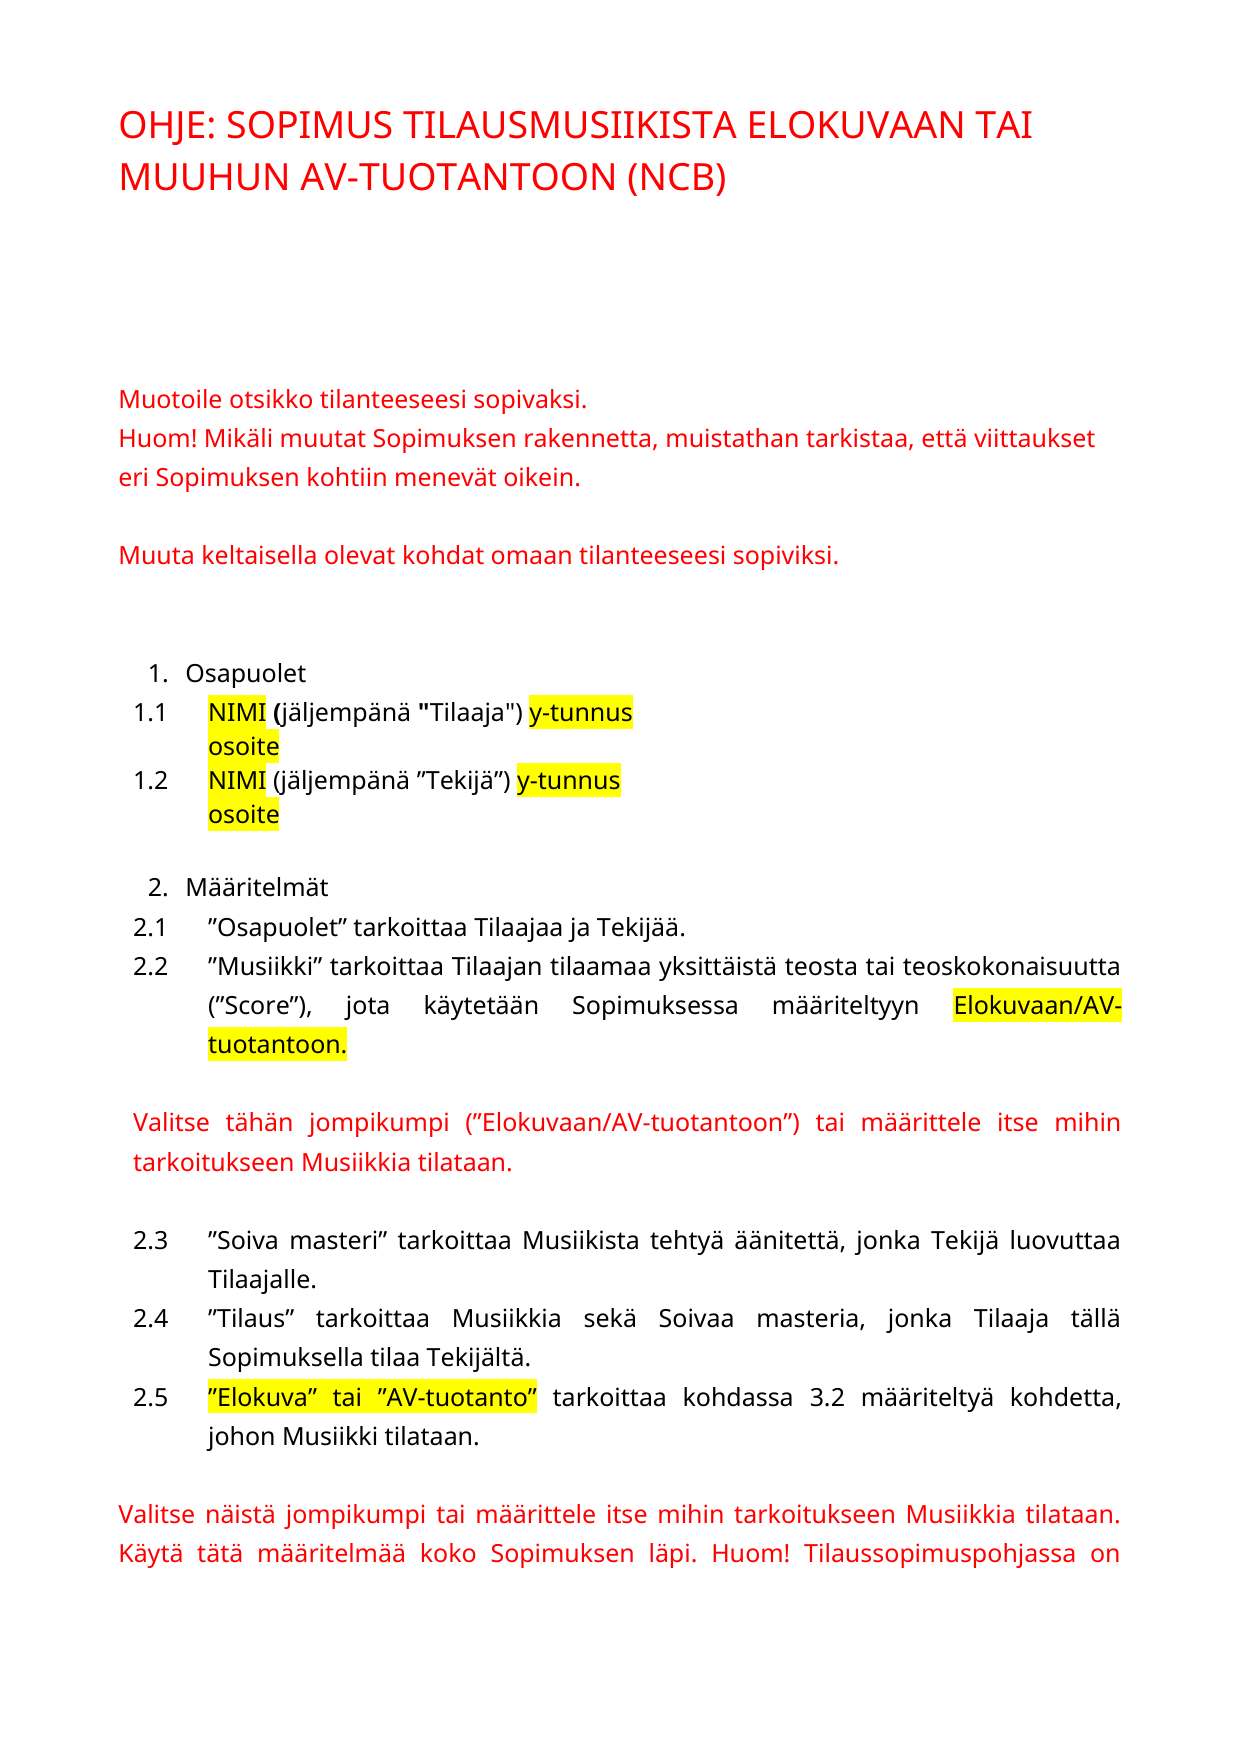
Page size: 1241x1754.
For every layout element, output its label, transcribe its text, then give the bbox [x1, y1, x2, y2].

list Määritelmät [148, 870, 1122, 904]
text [118, 1497, 1122, 1570]
list ”Tilaus” tarkoittaa Musiikkia sekä Soivaa masteria, jonka Tilaaja tällä Sopimuksella tilaa Tekijältä. [133, 1301, 1122, 1374]
list NIMI (jäljempänä ”Tekijä”) y-tunnus osoite [266, 763, 1122, 831]
list ”Osapuolet” tarkoittaa Tilaajaa ja Tekijää. [133, 909, 1122, 943]
list ”Soiva masteri” tarkoittaa Musiikista tehtyä äänitettä, jonka Tekijä luovuttaa Tilaajalle. [133, 1223, 1122, 1296]
list ”Elokuva” tai ”AV-tuotanto” tarkoittaa kohdassa 3.2 määriteltyä kohdetta, johon Musiikki tilataan. [133, 1379, 1122, 1452]
text Valitse tähän jompikumpi (”Elokuvaan/AV-tuotantoon”) tai määrittele itse mihin tarkoitukseen Musiikkia tilataan. [133, 1105, 1122, 1178]
list NIMI (jäljempänä ”Tekijä”) y-tunnus osoite [133, 763, 208, 831]
text Muuta keltaisella olevat kohdat omaan tilanteeseesi sopiviksi. [118, 538, 1122, 572]
list Osapuolet [148, 656, 1122, 689]
list NIMI (jäljempänä "Tilaaja") y-tunnus osoite [133, 695, 208, 763]
text Muotoile otsikko tilanteeseesi sopivaksi. [118, 381, 1122, 415]
text Huom! Mikäli muutat Sopimuksen rakennetta, muistathan tarkistaa, että viittaukset eri Sopimuksen kohtiin menevät oikein. [118, 421, 1122, 494]
list ”Musiikki” tarkoittaa Tilaajan tilaamaa yksittäistä teosta tai teoskokonaisuutta (”Score”), jota käytetään Sopimuksessa määriteltyyn Elokuvaan/AV-tuotantoon. [133, 948, 1122, 1061]
list NIMI (jäljempänä "Tilaaja") y-tunnus osoite [266, 695, 1122, 763]
